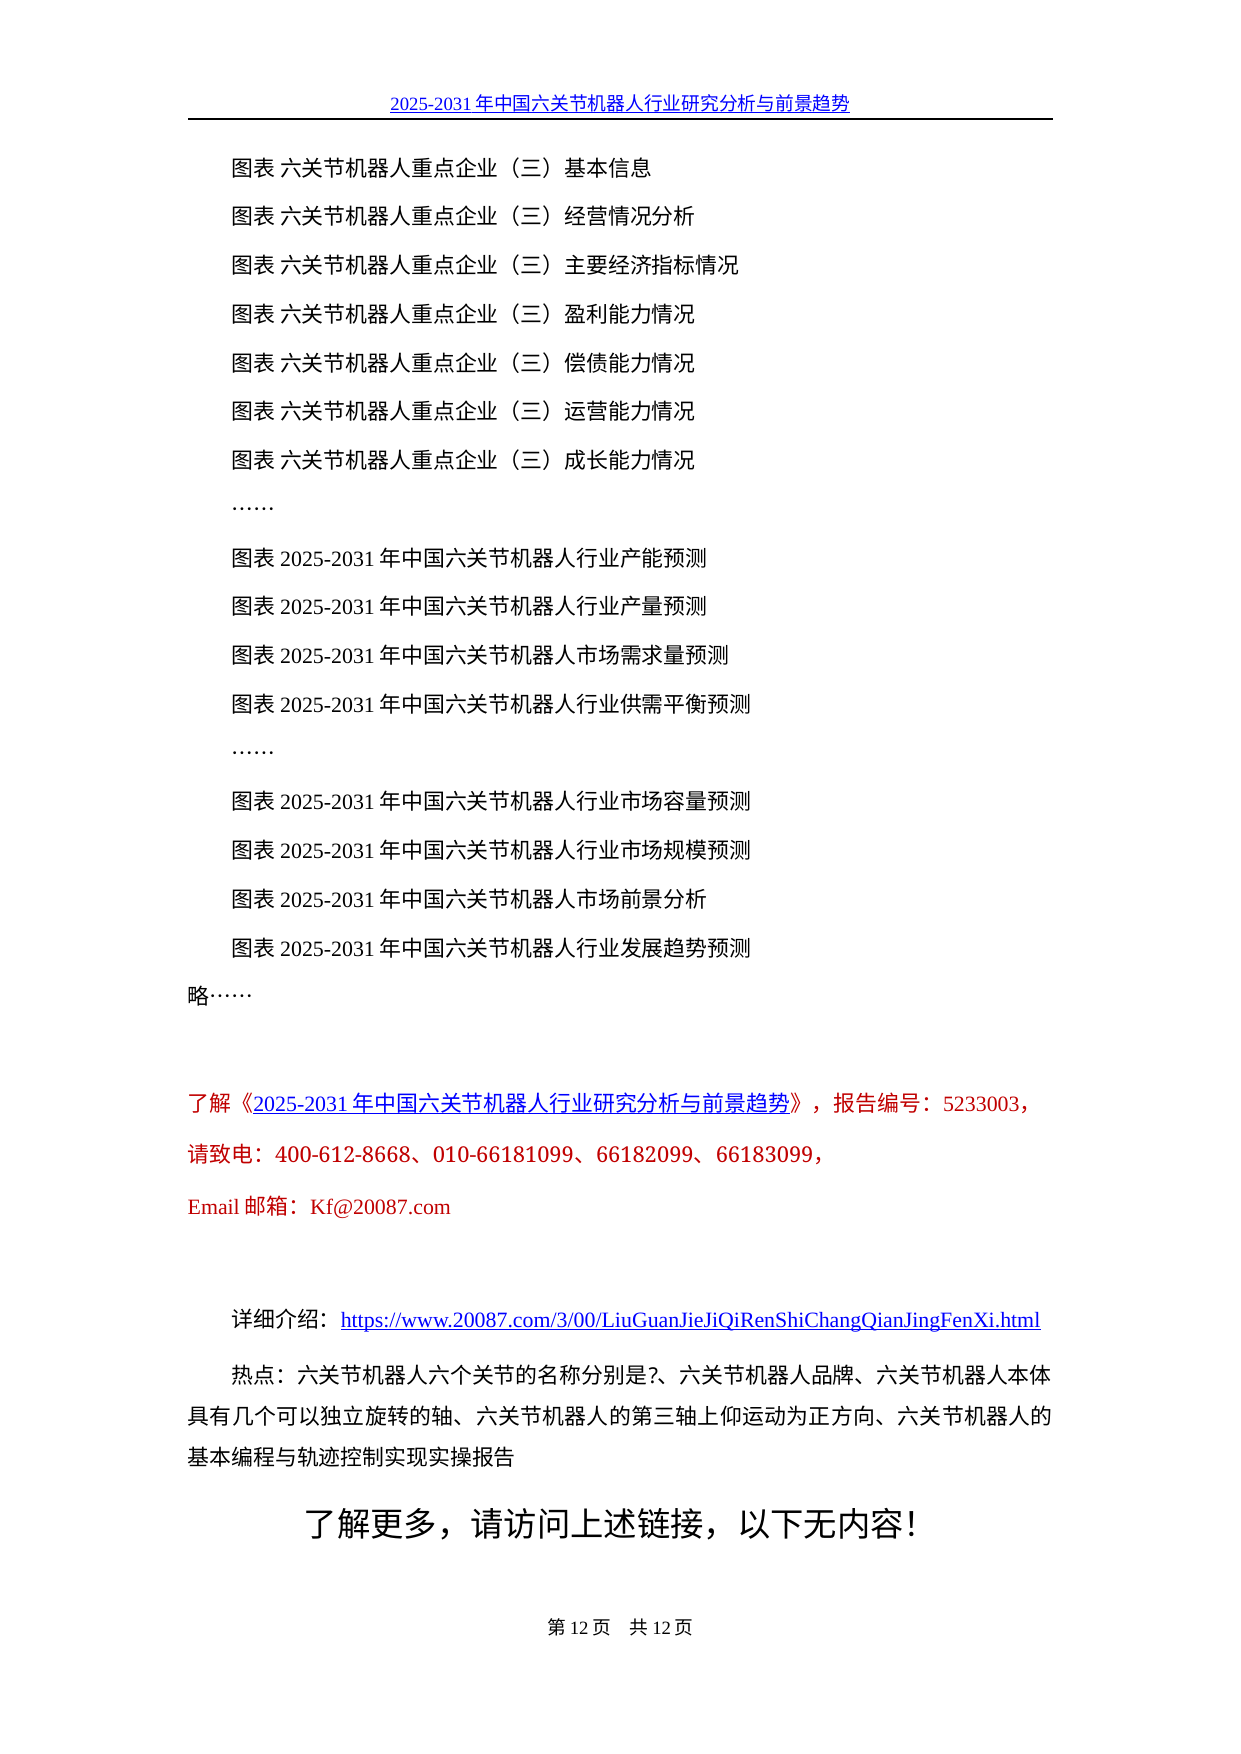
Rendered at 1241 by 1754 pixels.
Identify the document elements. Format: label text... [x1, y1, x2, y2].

text 了解《2025-2031年中国六关节机器人行业研究分析与前景趋势》，报告编号：5233003， [187, 1085, 1053, 1118]
text Email邮箱：Kf@20087.com [187, 1188, 1053, 1221]
title 了解更多，请访问上述链接，以下无内容！ [187, 1489, 1053, 1554]
text 请致电：400-612-8668、010-66181099、66182099、66183099， [187, 1137, 1053, 1169]
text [187, 150, 1053, 1011]
text 热点：六关节机器人六个关节的名称分别是?、六关节机器人品牌、六关节机器人本体具有几个可以独立旋转的轴、六关节机器人的第三轴上仰运动为正方向、六关节机器人的基本编程与轨迹控制实现实操报告 [187, 1358, 1053, 1472]
text 详细介绍：https://www.20087.com/3/00/LiuGuanJieJiQiRenShiChangQianJingFenXi.html [187, 1301, 1053, 1334]
